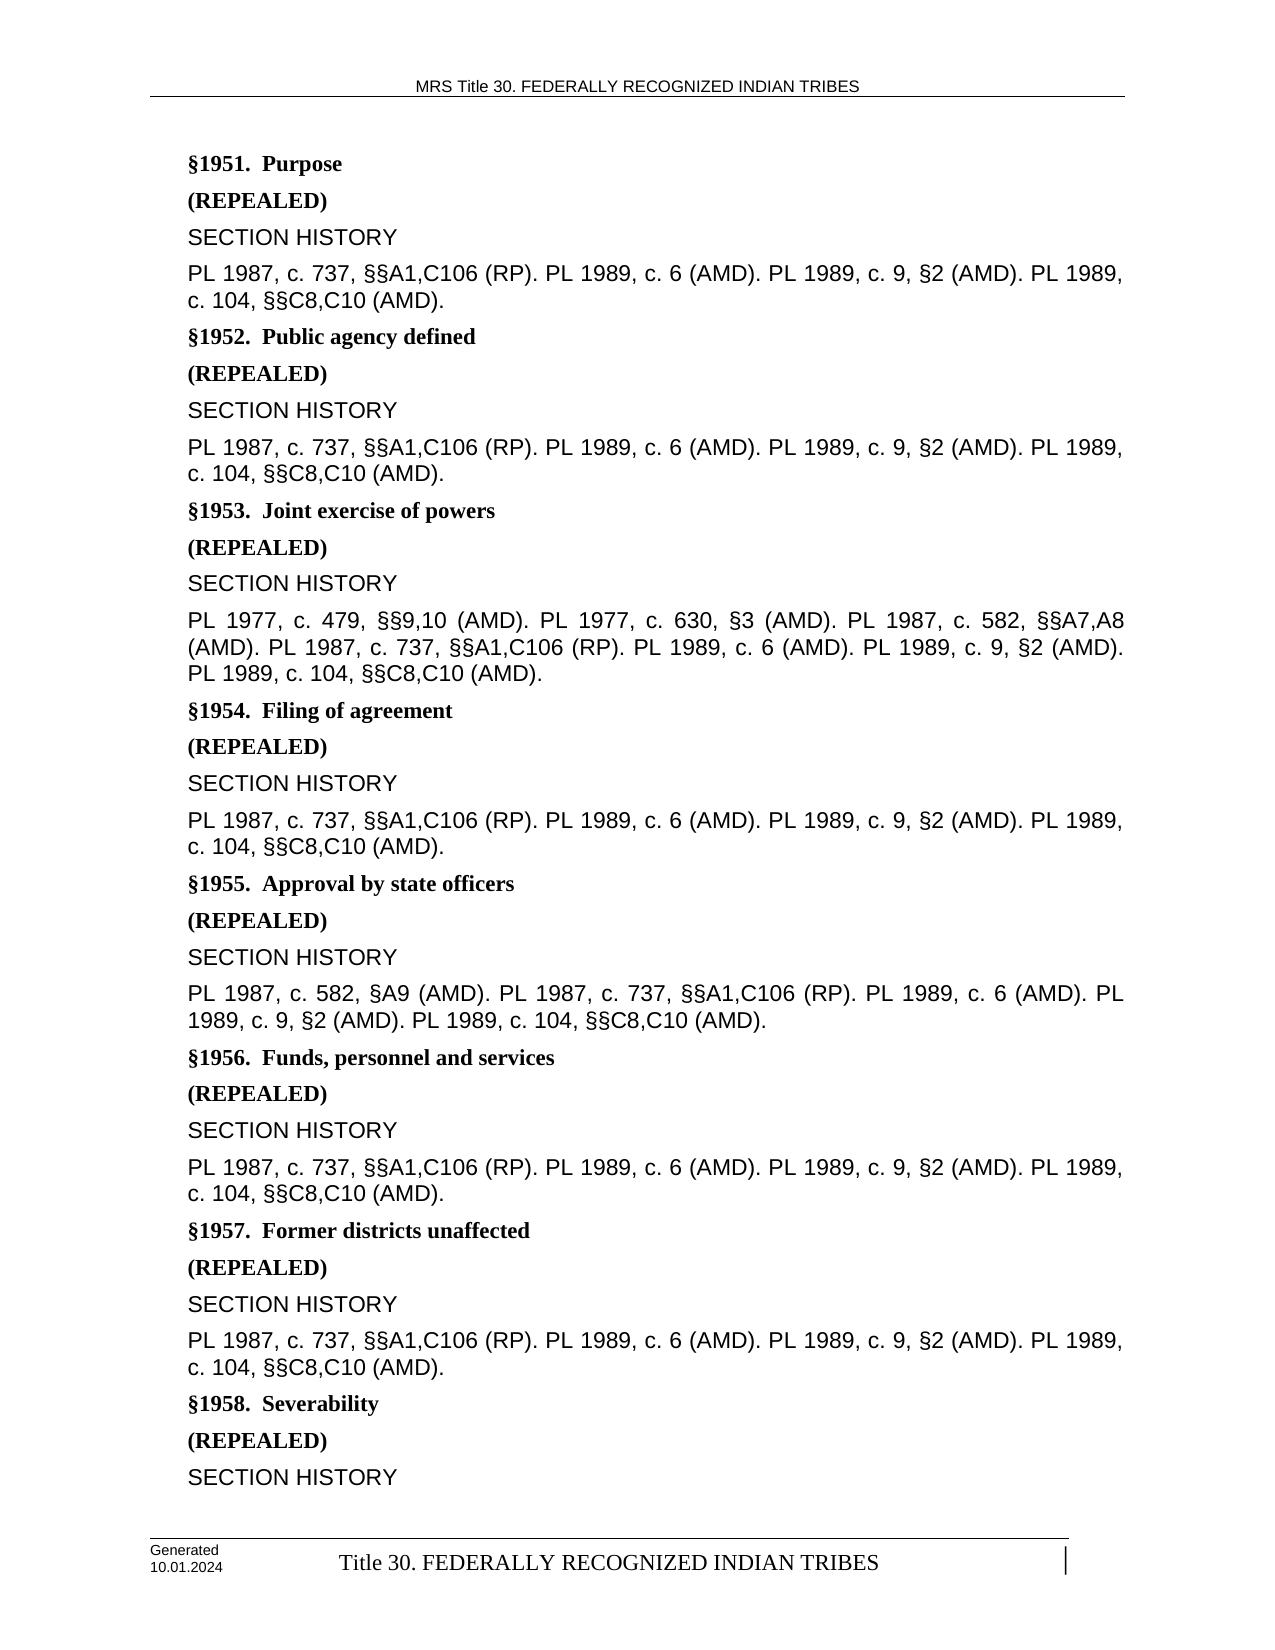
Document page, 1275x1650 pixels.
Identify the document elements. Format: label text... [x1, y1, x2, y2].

text PL 1987, c. 737, §§A1,C106 (RP). PL 1989, c. 6 (AMD). PL 1989, c. 9, §2 (AMD). PL 1989, c. 104, §§C8,C10 (AMD). [187, 260, 1125, 313]
text §1953. Joint exercise of powers [187, 497, 1125, 523]
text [187, 1327, 1125, 1380]
text PL 1987, c. 737, §§A1,C106 (RP). PL 1989, c. 6 (AMD). PL 1989, c. 9, §2 (AMD). PL 1989, c. 104, §§C8,C10 (AMD). [187, 1154, 1125, 1207]
text §1957. Former districts unaffected [187, 1217, 1125, 1243]
text §1954. Filing of agreement [187, 697, 1125, 723]
text PL 1977, c. 479, §§9,10 (AMD). PL 1977, c. 630, §3 (AMD). PL 1987, c. 582, §§A7,A8 (AMD). PL 1987, c. 737, §§A1,C106 (RP). PL 1989, c. 6 (AMD). PL 1989, c. 9, §2 (AMD). PL 1989, c. 104, §§C8,C10 (AMD). [187, 607, 1125, 686]
text (REPEALED) [187, 360, 1125, 387]
text §1955. Approval by state officers [187, 870, 1125, 896]
text (REPEALED) [187, 1080, 1125, 1107]
text (REPEALED) [187, 534, 1125, 560]
text (REPEALED) [187, 907, 1125, 933]
text SECTION HISTORY [187, 570, 1125, 597]
text (REPEALED) [187, 187, 1125, 213]
text §1951. Purpose [187, 150, 1125, 176]
text §1952. Public agency defined [187, 323, 1125, 350]
text PL 1987, c. 582, §A9 (AMD). PL 1987, c. 737, §§A1,C106 (RP). PL 1989, c. 6 (AMD). PL 1989, c. 9, §2 (AMD). PL 1989, c. 104, §§C8,C10 (AMD). [187, 980, 1125, 1033]
text PL 1987, c. 737, §§A1,C106 (RP). PL 1989, c. 6 (AMD). PL 1989, c. 9, §2 (AMD). PL 1989, c. 104, §§C8,C10 (AMD). [187, 434, 1125, 486]
text SECTION HISTORY [187, 770, 1125, 797]
text (REPEALED) [187, 1254, 1125, 1280]
text SECTION HISTORY [187, 223, 1125, 250]
text SECTION HISTORY [187, 1117, 1125, 1143]
text SECTION HISTORY [187, 944, 1125, 970]
text §1956. Funds, personnel and services [187, 1043, 1125, 1070]
text (REPEALED) [187, 1427, 1125, 1453]
text SECTION HISTORY [187, 1291, 1125, 1317]
text (REPEALED) [187, 733, 1125, 760]
text SECTION HISTORY [187, 397, 1125, 423]
text PL 1987, c. 737, §§A1,C106 (RP). PL 1989, c. 6 (AMD). PL 1989, c. 9, §2 (AMD). PL 1989, c. 104, §§C8,C10 (AMD). [187, 807, 1125, 860]
text SECTION HISTORY [187, 1464, 1125, 1490]
text §1958. Severability [187, 1390, 1125, 1417]
